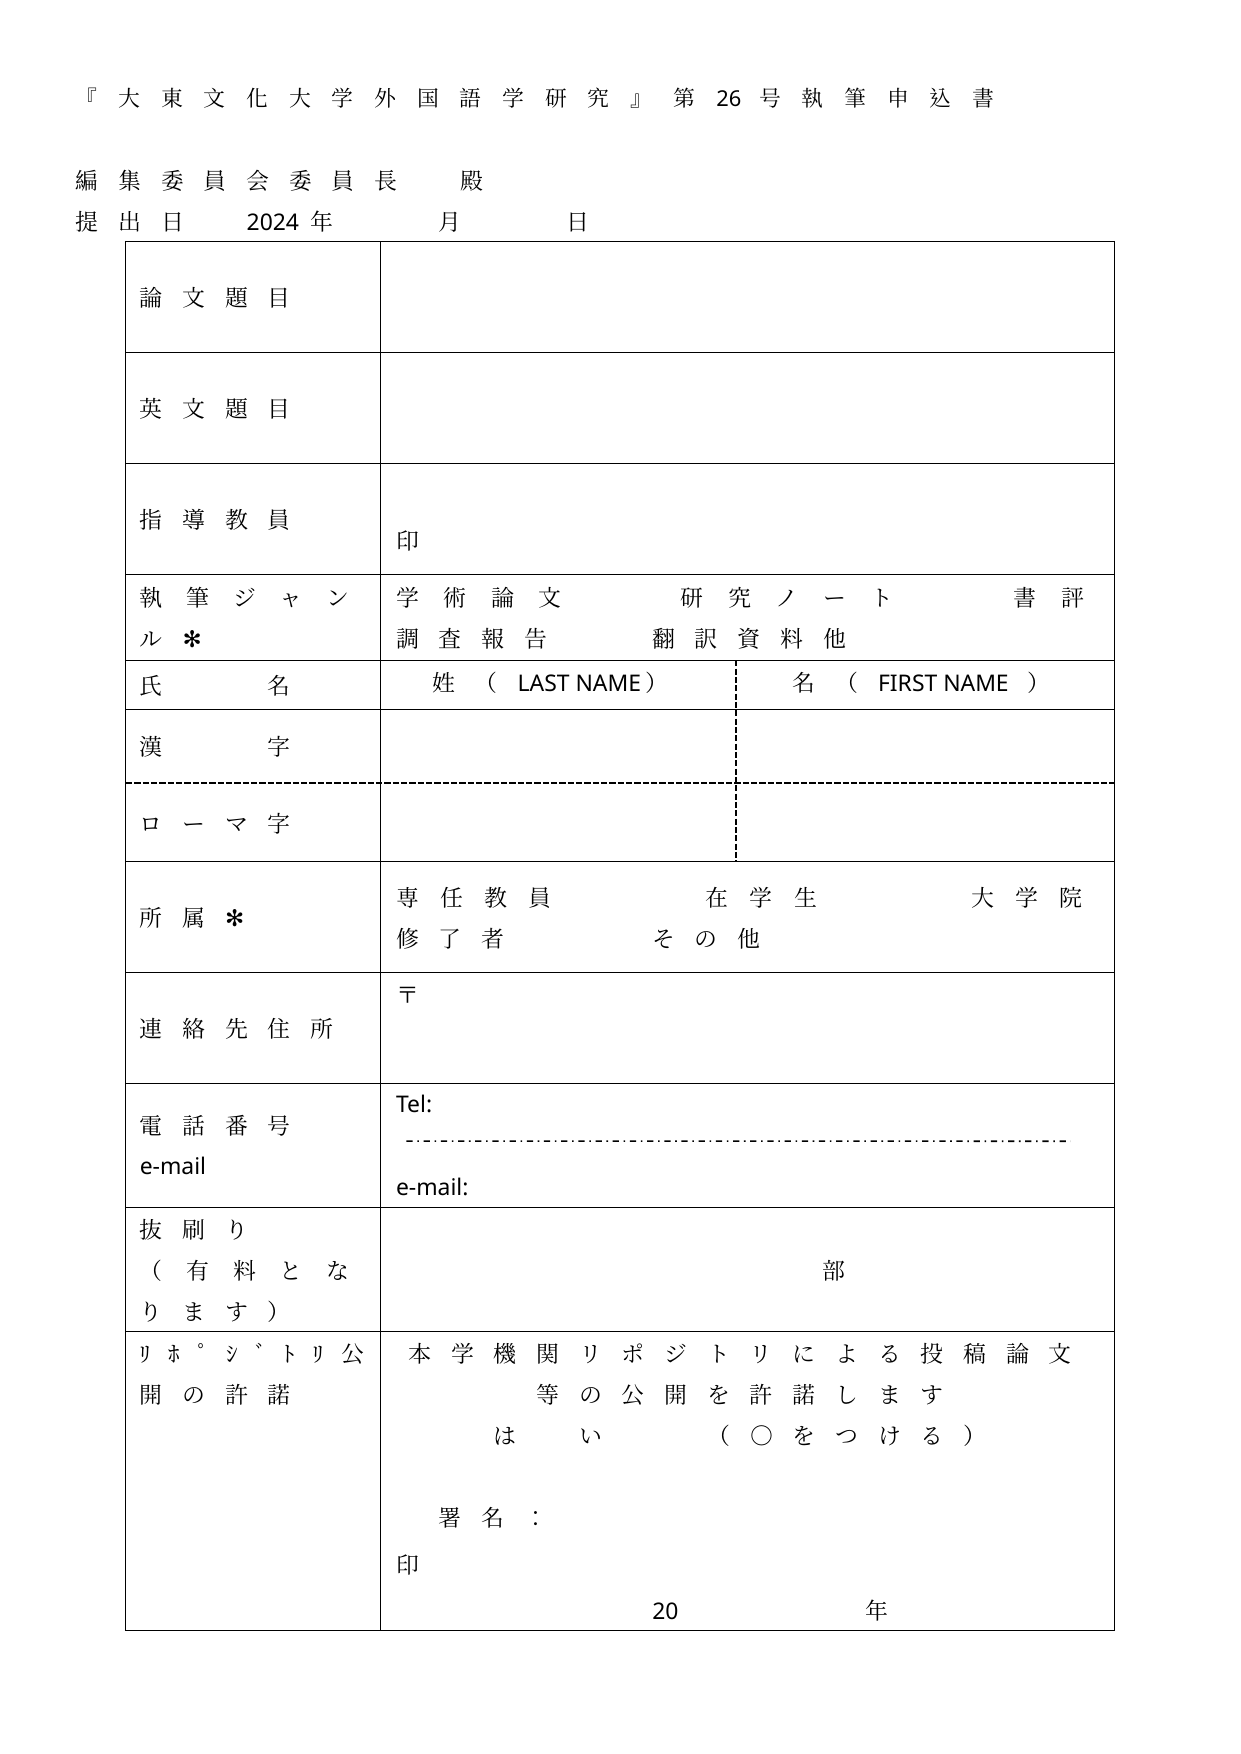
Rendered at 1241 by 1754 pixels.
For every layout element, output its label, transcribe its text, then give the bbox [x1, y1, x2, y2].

table_cell 漢 字 [126, 710, 380, 782]
table_cell 専任教員 在学生 大学院修了者 その他 [381, 862, 1114, 972]
table_cell 英文題目 [126, 353, 380, 463]
table_cell Tel: e-mail: [381, 1084, 1114, 1207]
table_cell 連絡先住所 [126, 973, 380, 1082]
table_cell [381, 710, 736, 782]
table_cell 指導教員 [126, 464, 380, 574]
table_cell ﾘﾎﾟｼﾞﾄﾘ公開の許諾 [126, 1332, 380, 1630]
text 提出日 2024年 月 日 [76, 200, 1164, 241]
table_cell 名（FIRST NAME） [736, 661, 1114, 708]
table_cell [381, 353, 1114, 463]
table_cell 〒 [381, 973, 1114, 1082]
table_cell 電話番号 e-mail [126, 1084, 380, 1207]
table_cell [381, 782, 736, 861]
table_header 論文題目 [126, 242, 380, 352]
table_cell 印 [381, 464, 1114, 574]
text 『大東文化大学外国語学研究』第26号執筆申込書 [76, 77, 1164, 118]
table_cell 抜刷り （有料となります） [126, 1208, 380, 1331]
table_cell 氏 名 [126, 661, 380, 708]
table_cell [381, 1332, 1114, 1630]
table_cell 学術論文 研究ノート 書評 調査報告 翻訳資料他 [381, 575, 1114, 660]
table_cell [736, 782, 1114, 861]
table_header [381, 242, 1114, 352]
table_cell 姓（LAST NAME） [381, 661, 736, 708]
text 編集委員会委員長 殿 [76, 159, 1164, 200]
table_cell [736, 710, 1114, 782]
table_cell ローマ字 [126, 782, 380, 861]
table_cell 執筆ジャンル✻ [126, 575, 380, 660]
table_cell 所属✻ [126, 862, 380, 972]
table_cell 部 [381, 1208, 1114, 1331]
